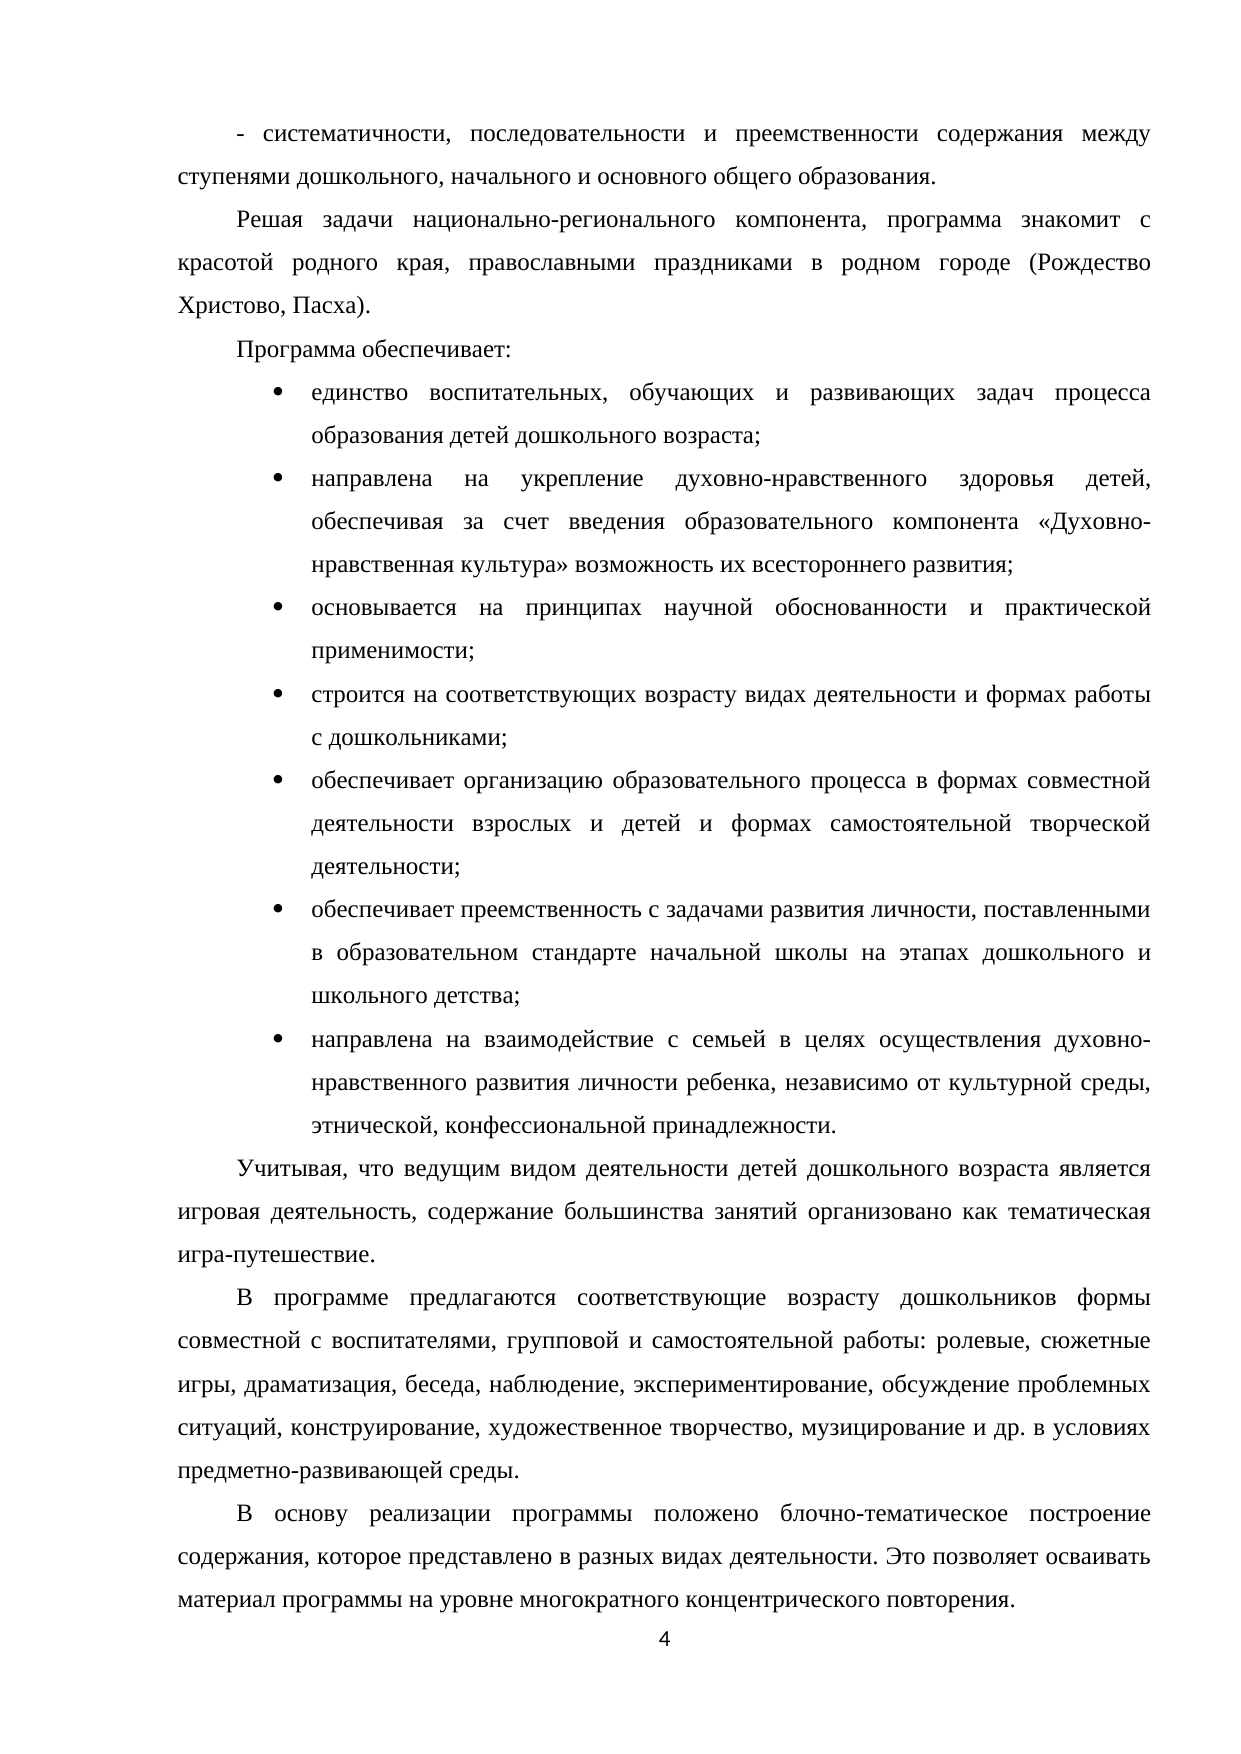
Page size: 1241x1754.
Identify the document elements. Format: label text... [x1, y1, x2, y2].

text Решая задачи национально-регионального компонента, программа знакомит с красотой родного края, православными праздниками в родном городе (Рождество Христово, Пасха). [177, 204, 1152, 319]
text Учитывая, что ведущим видом деятельности детей дошкольного возраста является игровая деятельность, содержание большинства занятий организовано как тематическая игра-путешествие. [177, 1153, 1152, 1268]
list основывается на принципах научной обоснованности и практической применимости; [274, 592, 1152, 664]
list обеспечивает преемственность с задачами развития личности, поставленными в образовательном стандарте начальной школы на этапах дошкольного и школьного детства; [274, 894, 1152, 1009]
list строится на соответствующих возрасту видах деятельности и формах работы с дошкольниками; [274, 679, 1152, 751]
text В программе предлагаются соответствующие возрасту дошкольников формы совместной с воспитателями, групповой и самостоятельной работы: ролевые, сюжетные игры, драматизация, беседа, наблюдение, экспериментирование, обсуждение проблемных ситуаций, конструирование, художественное творчество, музицирование и др. в условиях предметно-развивающей среды. [177, 1282, 1152, 1484]
list единство воспитательных, обучающих и развивающих задач процесса образования детей дошкольного возраста; [274, 377, 1152, 449]
text - систематичности, последовательности и преемственности содержания между ступенями дошкольного, начального и основного общего образования. [177, 118, 1152, 190]
list обеспечивает организацию образовательного процесса в формах совместной деятельности взрослых и детей и формах самостоятельной творческой деятельности; [274, 765, 1152, 880]
list направлена на взаимодействие с семьей в целях осуществления духовно-нравственного развития личности ребенка, независимо от культурной среды, этнической, конфессиональной принадлежности. [274, 1024, 1152, 1139]
text В основу реализации программы положено блочно-тематическое построение содержания, которое представлено в разных видах деятельности. Это позволяет осваивать материал программы на уровне многократного концентрического повторения. [177, 1498, 1152, 1613]
text Программа обеспечивает: [177, 334, 1152, 362]
list направлена на укрепление духовно-нравственного здоровья детей, обеспечивая за счет введения образовательного компонента «Духовно-нравственная культура» возможность их всестороннего развития; [274, 463, 1152, 578]
